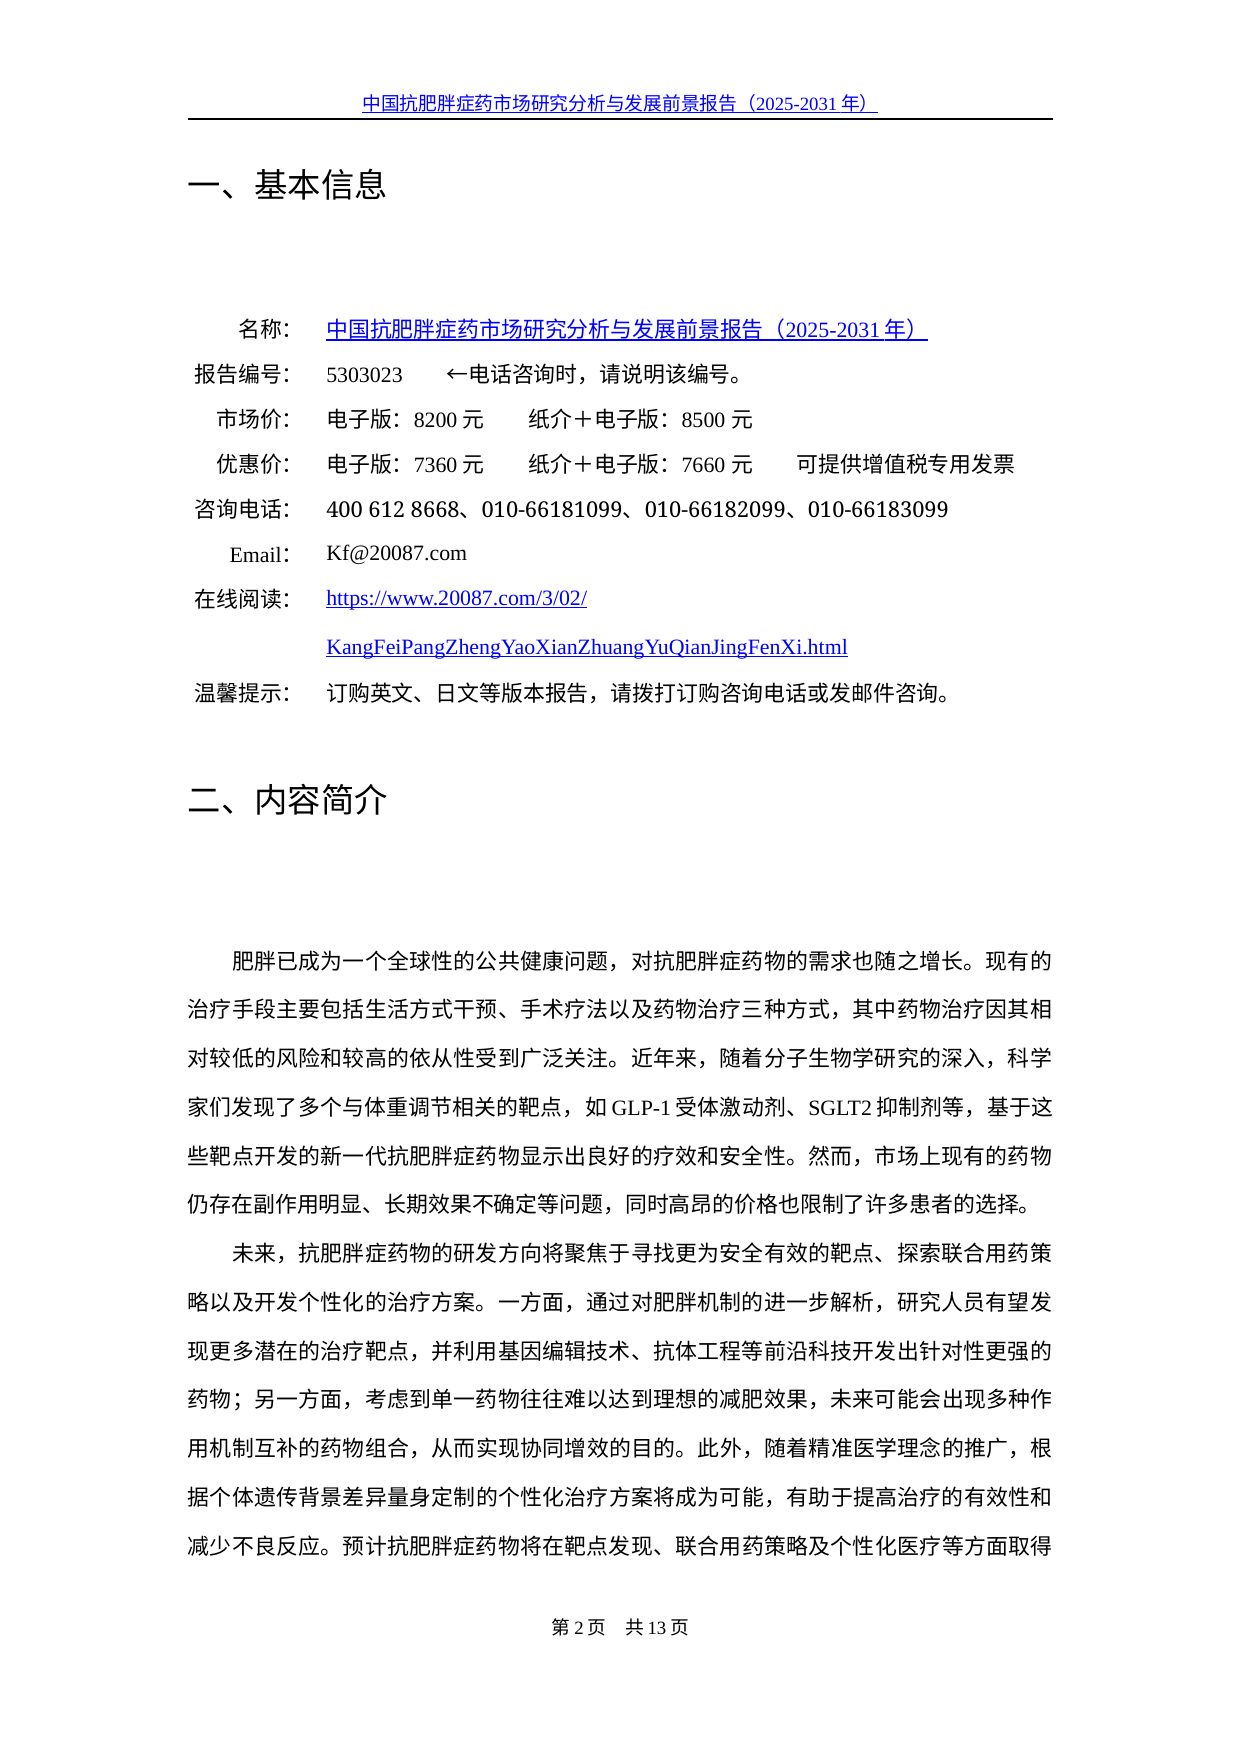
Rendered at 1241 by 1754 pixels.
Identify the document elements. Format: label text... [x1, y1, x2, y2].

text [187, 943, 1053, 1561]
table_cell 咨询电话： [167, 492, 315, 537]
table_cell Email： [167, 537, 315, 582]
table_cell Kf@20087.com [315, 537, 1073, 582]
table_cell 电子版：7360 元 纸介＋电子版：7660 元 可提供增值税专用发票 [315, 447, 1073, 492]
table_cell [315, 582, 1073, 675]
table_cell 在线阅读： [167, 582, 315, 675]
table_cell 5303023 ←电话咨询时，请说明该编号。 [315, 357, 1073, 402]
table_header 中国抗肥胖症药市场研究分析与发展前景报告（2025-2031年） [315, 312, 1073, 357]
table_cell 优惠价： [167, 447, 315, 492]
table_cell 报告编号： [167, 357, 315, 402]
table_cell 温馨提示： [167, 675, 315, 720]
table_cell 电子版：8200 元 纸介＋电子版：8500 元 [315, 402, 1073, 447]
table_cell 市场价： [167, 402, 315, 447]
table_cell 订购英文、日文等版本报告，请拨打订购咨询电话或发邮件咨询。 [315, 675, 1073, 720]
table_header 名称： [167, 312, 315, 357]
table_cell 400 612 8668、010-66181099、010-66182099、010-66183099 [315, 492, 1073, 537]
title 二、内容简介 [187, 766, 1053, 831]
title 一、基本信息 [187, 150, 1053, 215]
